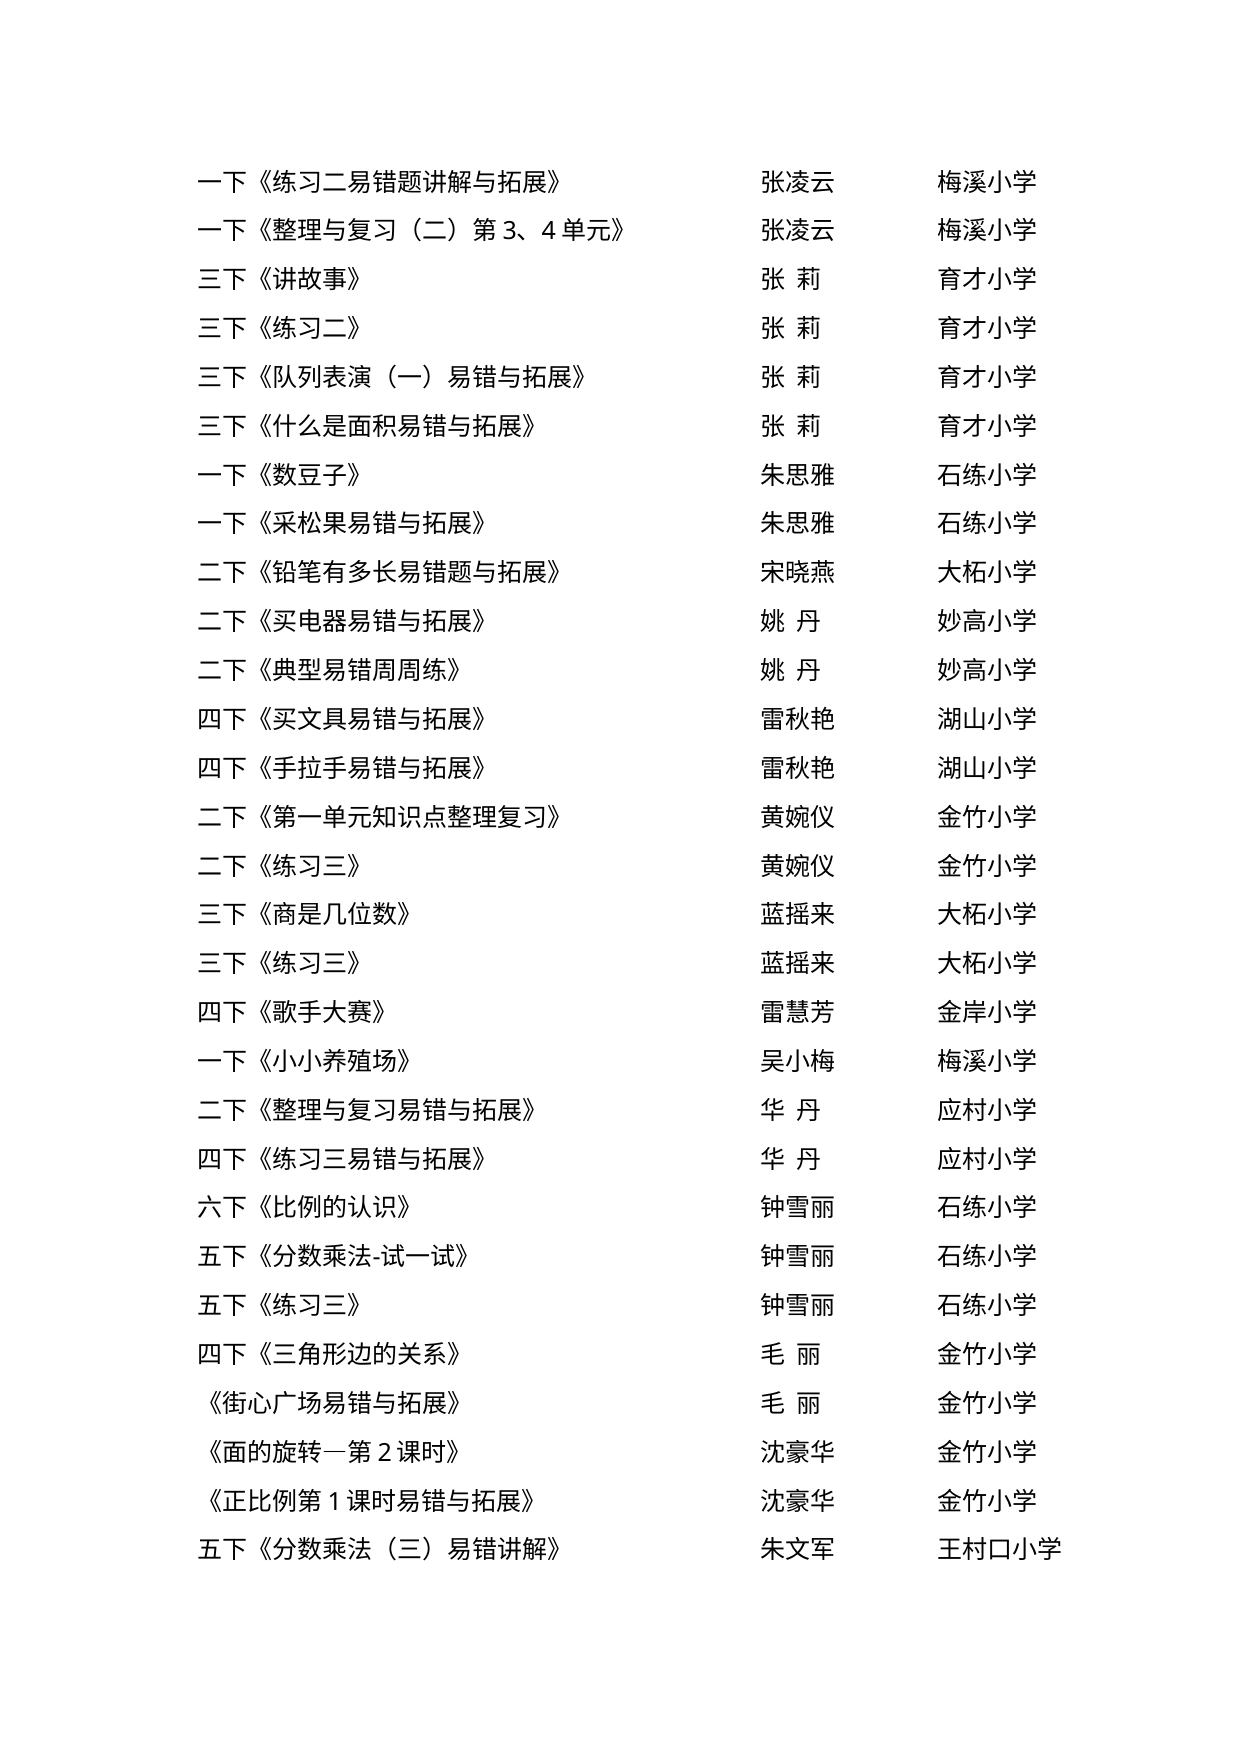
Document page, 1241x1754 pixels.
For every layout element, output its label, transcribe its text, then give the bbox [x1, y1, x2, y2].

text 《面的旋转—第2课时》 沈豪华 金竹小学 [197, 1432, 1107, 1468]
text 六下《比例的认识》 钟雪丽 石练小学 [197, 1188, 1107, 1224]
text 三下《商是几位数》 蓝摇来 大柘小学 [197, 895, 1107, 931]
text 四下《买文具易错与拓展》 雷秋艳 湖山小学 [197, 699, 1107, 736]
text 二下《买电器易错与拓展》 姚 丹 妙高小学 [197, 602, 1107, 638]
text 二下《整理与复习易错与拓展》 华 丹 应村小学 [197, 1090, 1107, 1126]
text 四下《练习三易错与拓展》 华 丹 应村小学 [197, 1139, 1107, 1175]
text 四下《手拉手易错与拓展》 雷秋艳 湖山小学 [197, 748, 1107, 784]
text 三下《练习三》 蓝摇来 大柘小学 [197, 944, 1107, 980]
text 五下《练习三》 钟雪丽 石练小学 [197, 1286, 1107, 1322]
text 三下《什么是面积易错与拓展》 张 莉 育才小学 [197, 406, 1107, 442]
text 四下《歌手大赛》 雷慧芳 金岸小学 [197, 992, 1107, 1029]
text 三下《队列表演（一）易错与拓展》 张 莉 育才小学 [197, 357, 1107, 394]
text 三下《练习二》 张 莉 育才小学 [197, 308, 1107, 345]
text 一下《采松果易错与拓展》 朱思雅 石练小学 [197, 504, 1107, 540]
text 二下《典型易错周周练》 姚 丹 妙高小学 [197, 651, 1107, 687]
text 五下《分数乘法-试一试》 钟雪丽 石练小学 [197, 1237, 1107, 1273]
text 二下《铅笔有多长易错题与拓展》 宋晓燕 大柘小学 [197, 553, 1107, 589]
text 二下《练习三》 黄婉仪 金竹小学 [197, 846, 1107, 882]
text 三下《讲故事》 张 莉 育才小学 [197, 260, 1107, 296]
text 五下《分数乘法（三）易错讲解》 朱文军 王村口小学 [197, 1530, 1107, 1566]
text 二下《第一单元知识点整理复习》 黄婉仪 金竹小学 [197, 797, 1107, 833]
text 一下《整理与复习（二）第3、4单元》 张凌云 梅溪小学 [197, 211, 1107, 247]
text 《正比例第1课时易错与拓展》 沈豪华 金竹小学 [197, 1481, 1107, 1517]
text 一下《练习二易错题讲解与拓展》 张凌云 梅溪小学 [197, 162, 1107, 198]
text 四下《三角形边的关系》 毛 丽 金竹小学 [197, 1334, 1107, 1371]
text 一下《数豆子》 朱思雅 石练小学 [197, 455, 1107, 491]
text 一下《小小养殖场》 吴小梅 梅溪小学 [197, 1041, 1107, 1078]
text 《街心广场易错与拓展》 毛 丽 金竹小学 [197, 1383, 1107, 1419]
